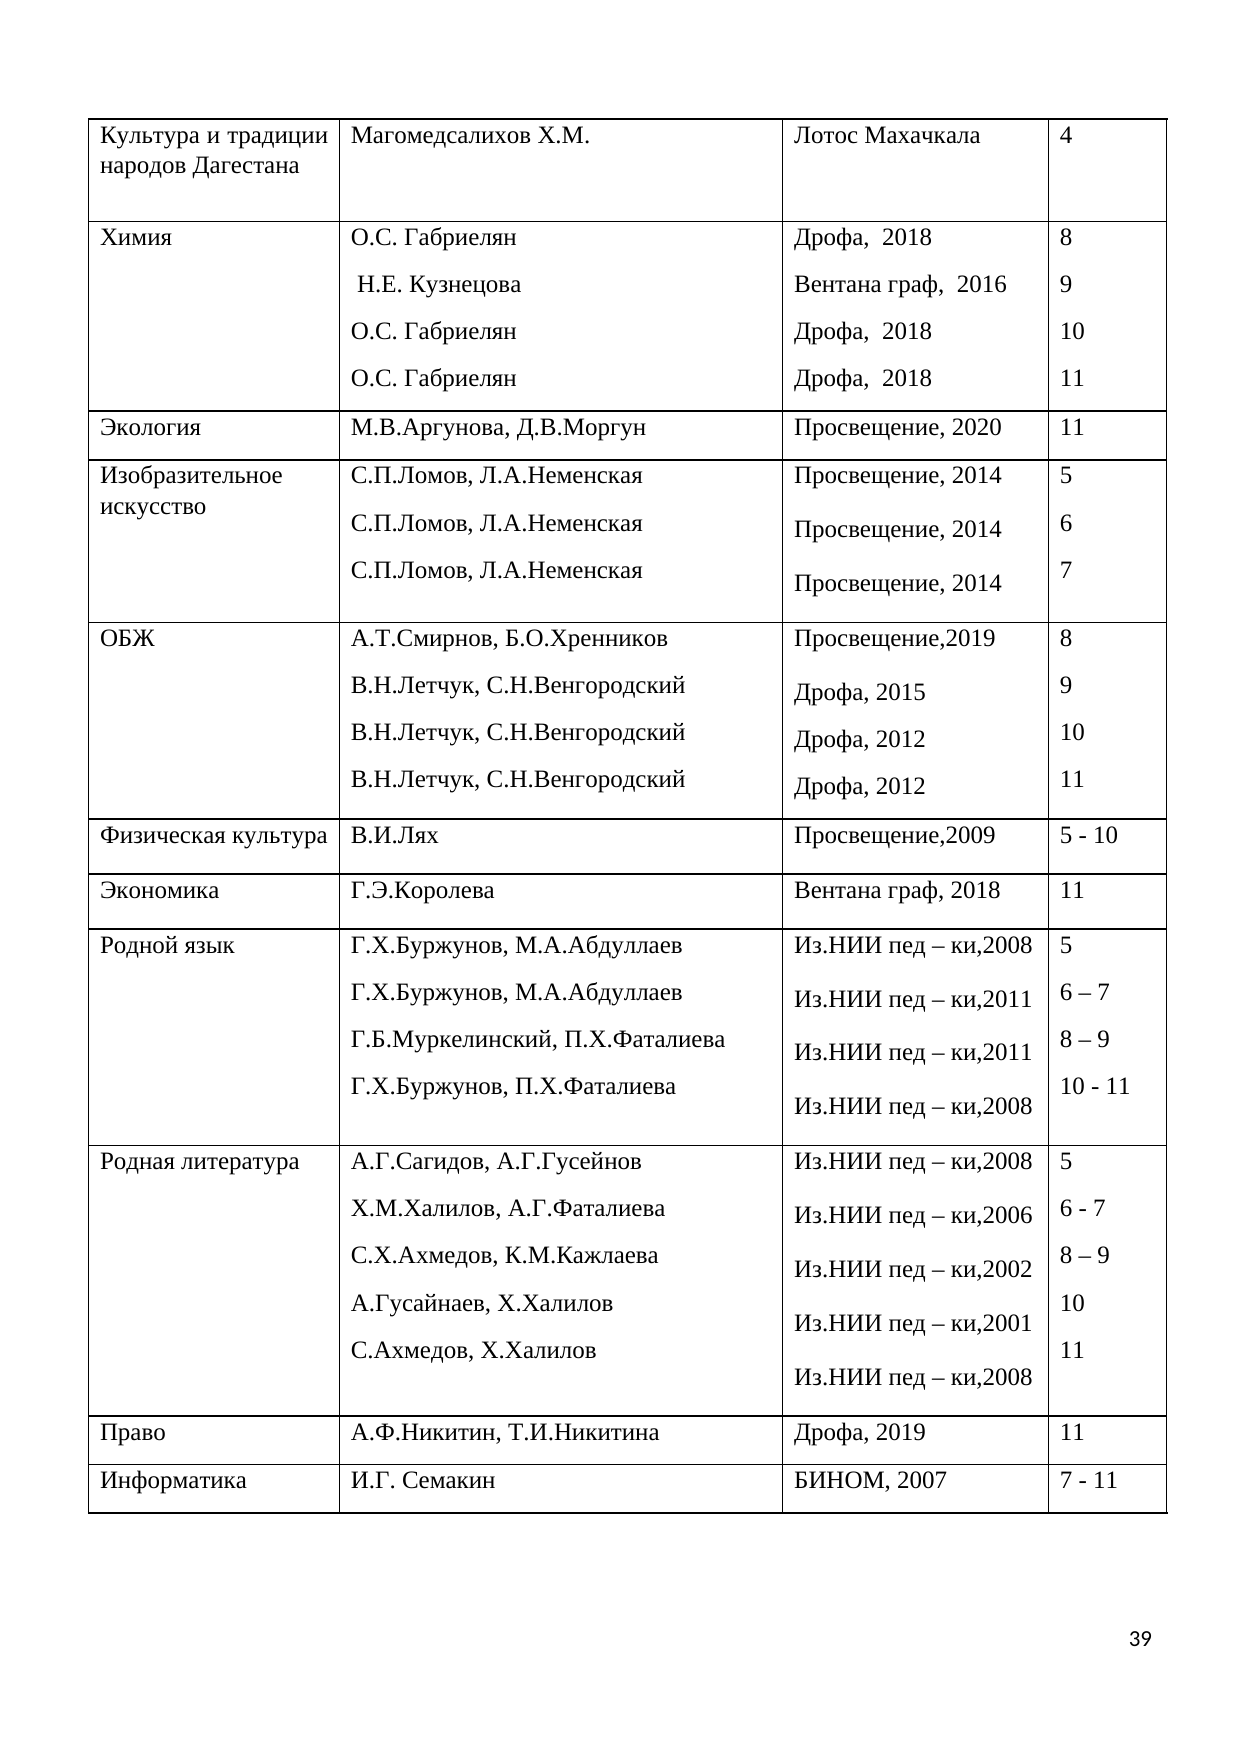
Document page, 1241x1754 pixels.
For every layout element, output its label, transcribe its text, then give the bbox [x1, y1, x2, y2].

table_cell О.С. Габриелян Н.Е. Кузнецова О.С. Габриелян О.С. Габриелян [340, 222, 782, 410]
table_cell Дрофа, 2018 Вентана граф, 2016 Дрофа, 2018 Дрофа, 2018 [783, 222, 1048, 410]
table_cell И.Г. Семакин [340, 1465, 782, 1512]
table_cell 5 6 - 7 8 – 9 10 11 [1049, 1146, 1166, 1415]
table_cell Просвещение,2019 Дрофа, 2015 Дрофа, 2012 Дрофа, 2012 [783, 623, 1048, 818]
table_cell Дрофа, 2019 [783, 1417, 1048, 1464]
table_cell 5 - 10 [1049, 820, 1166, 873]
table_cell Физическая культура [89, 820, 339, 873]
table_cell Просвещение,2009 [783, 820, 1048, 873]
table_cell В.И.Лях [340, 820, 782, 873]
table_cell 11 [1049, 1417, 1166, 1464]
table_cell Изобразительное искусство [89, 461, 339, 622]
table_cell Родная литература [89, 1146, 339, 1415]
table_cell 8 9 10 11 [1049, 623, 1166, 818]
table_cell Из.НИИ пед – ки,2008 Из.НИИ пед – ки,2011 Из.НИИ пед – ки,2011 Из.НИИ пед – ки,2008 [783, 930, 1048, 1145]
table_cell Магомедсалихов Х.М. [340, 120, 782, 221]
table_cell А.Г.Сагидов, А.Г.Гусейнов Х.М.Халилов, А.Г.Фаталиева С.Х.Ахмедов, К.М.Кажлаева А.Гусайнаев, Х.Халилов С.Ахмедов, Х.Халилов [340, 1146, 782, 1415]
table_cell Родной язык [89, 930, 339, 1145]
table_cell БИНОМ, 2007 [783, 1465, 1048, 1512]
table_cell Г.Х.Буржунов, М.А.Абдуллаев Г.Х.Буржунов, М.А.Абдуллаев Г.Б.Муркелинский, П.Х.Фаталиева Г.Х.Буржунов, П.Х.Фаталиева [340, 930, 782, 1145]
table_cell Химия [89, 222, 339, 410]
table_cell Экономика [89, 875, 339, 928]
table_cell Лотос Махачкала [783, 120, 1048, 221]
table_cell 7 - 11 [1049, 1465, 1166, 1512]
table_cell С.П.Ломов, Л.А.Неменская С.П.Ломов, Л.А.Неменская С.П.Ломов, Л.А.Неменская [340, 461, 782, 622]
table_cell А.Т.Смирнов, Б.О.Хренников В.Н.Летчук, С.Н.Венгородский В.Н.Летчук, С.Н.Венгородский В.Н.Летчук, С.Н.Венгородский [340, 623, 782, 818]
table_cell Г.Э.Королева [340, 875, 782, 928]
table_cell Экология [89, 412, 339, 459]
table_cell Просвещение, 2014 Просвещение, 2014 Просвещение, 2014 [783, 461, 1048, 622]
table_cell Право [89, 1417, 339, 1464]
table_cell 11 [1049, 412, 1166, 459]
table_cell Просвещение, 2020 [783, 412, 1048, 459]
table_cell Информатика [89, 1465, 339, 1512]
table_cell ОБЖ [89, 623, 339, 818]
table_cell 8 9 10 11 [1049, 222, 1166, 410]
table_cell 4 [1049, 120, 1166, 221]
table_cell 5 6 – 7 8 – 9 10 - 11 [1049, 930, 1166, 1145]
table_cell М.В.Аргунова, Д.В.Моргун [340, 412, 782, 459]
table_cell Из.НИИ пед – ки,2008 Из.НИИ пед – ки,2006 Из.НИИ пед – ки,2002 Из.НИИ пед – ки,2001 Из.НИИ пед – ки,2008 [783, 1146, 1048, 1415]
table_cell 11 [1049, 875, 1166, 928]
table_cell 5 6 7 [1049, 461, 1166, 622]
table_cell Культура и традиции народов Дагестана [89, 120, 339, 221]
table_cell Вентана граф, 2018 [783, 875, 1048, 928]
table_cell А.Ф.Никитин, Т.И.Никитина [340, 1417, 782, 1464]
